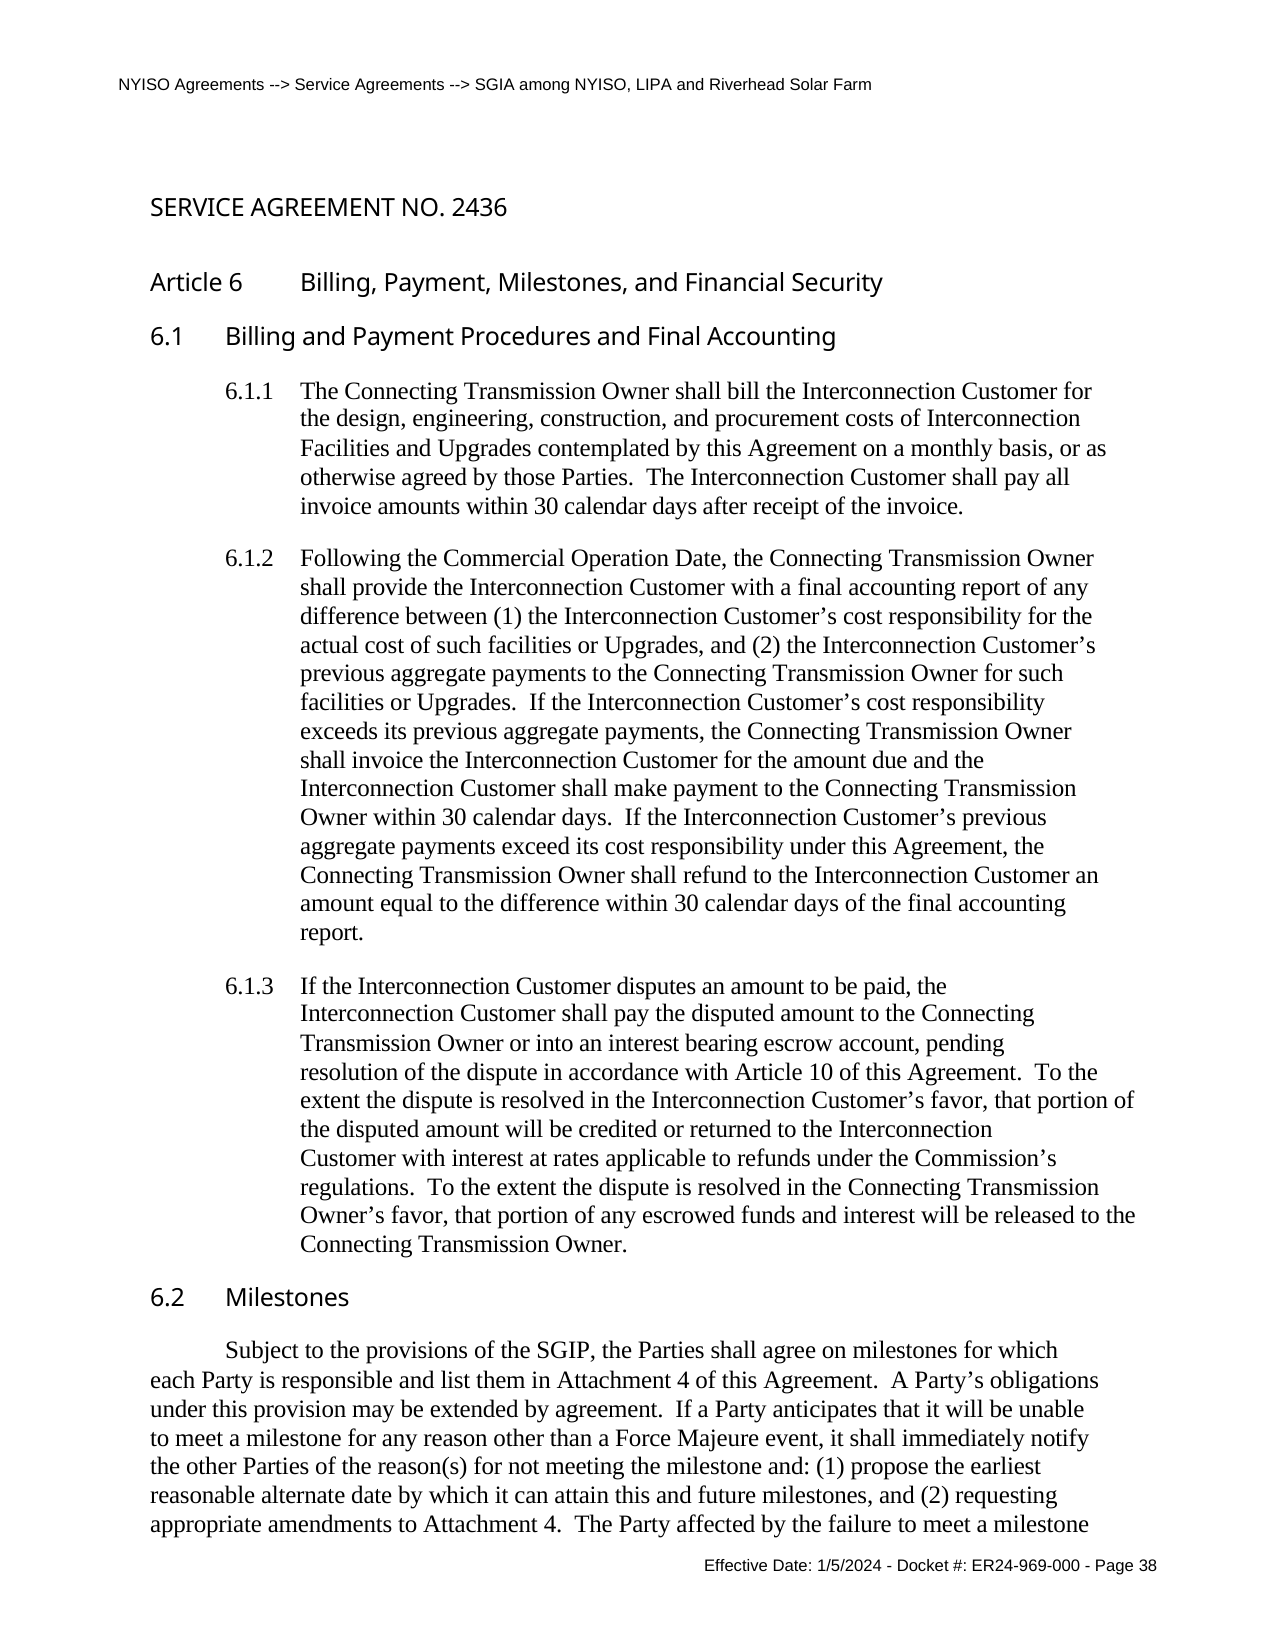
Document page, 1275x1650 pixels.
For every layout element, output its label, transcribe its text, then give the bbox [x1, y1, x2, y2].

text 6.1.1 The Connecting Transmission Owner shall bill the Interconnection Customer for [150, 376, 1275, 405]
text Transmission Owner or into an interest bearing escrow account, pending [300, 1028, 1275, 1057]
text Subject to the provisions of the SGIP, the Parties shall agree on milestones for which [225, 1336, 1275, 1365]
text 6.2 Milestones [150, 1284, 1275, 1313]
text shall provide the Interconnection Customer with a final accounting report of any difference between (1) the Interconnection Customer’s cost responsibility for the actual cost of such facilities or Upgrades, and (2) the Interconnection Customer’s previous aggregate payments to the Connecting Transmission Owner for such facilities or Upgrades. If the Interconnection Customer’s cost responsibility exceeds its previous aggregate payments, the Connecting Transmission Owner shall invoice the Interconnection Customer for the amount due and the Interconnection Customer shall make payment to the Connecting Transmission Owner within 30 calendar days. If the Interconnection Customer’s previous aggregate payments exceed its cost responsibility under this Agreement, the Connecting Transmission Owner shall refund to the Interconnection Customer an amount equal to the difference within 30 calendar days of the final accounting report. [300, 573, 1134, 946]
text SERVICE AGREEMENT NO. 2436 [150, 193, 1275, 222]
text 6.1.3 If the Interconnection Customer disputes an amount to be paid, the [225, 972, 1275, 1001]
text 6.1 Billing and Payment Procedures and Final Accounting [150, 322, 1275, 351]
text Interconnection Customer shall pay the disputed amount to the Connecting [300, 1001, 1275, 1027]
text the design, engineering, construction, and procurement costs of Interconnection [300, 405, 1275, 432]
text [150, 1365, 1139, 1538]
text Article 6 Billing, Payment, Milestones, and Financial Security [150, 269, 1275, 297]
text resolution of the dispute in accordance with Article 10 of this Agreement. To the extent the dispute is resolved in the Interconnection Customer’s favor, that portion of the disputed amount will be credited or returned to the Interconnection Customer with interest at rates applicable to refunds under the Commission’s regulations. To the extent the dispute is resolved in the Connecting Transmission Owner’s favor, that portion of any escrowed funds and interest will be released to the Connecting Transmission Owner. [300, 1057, 1145, 1258]
text 6.1.2 Following the Commercial Operation Date, the Connecting Transmission Owner [225, 543, 1275, 572]
text Facilities and Upgrades contemplated by this Agreement on a monthly basis, or as otherwise agreed by those Parties. The Interconnection Customer shall pay all invoice amounts within 30 calendar days after receipt of the invoice. [300, 433, 1143, 520]
